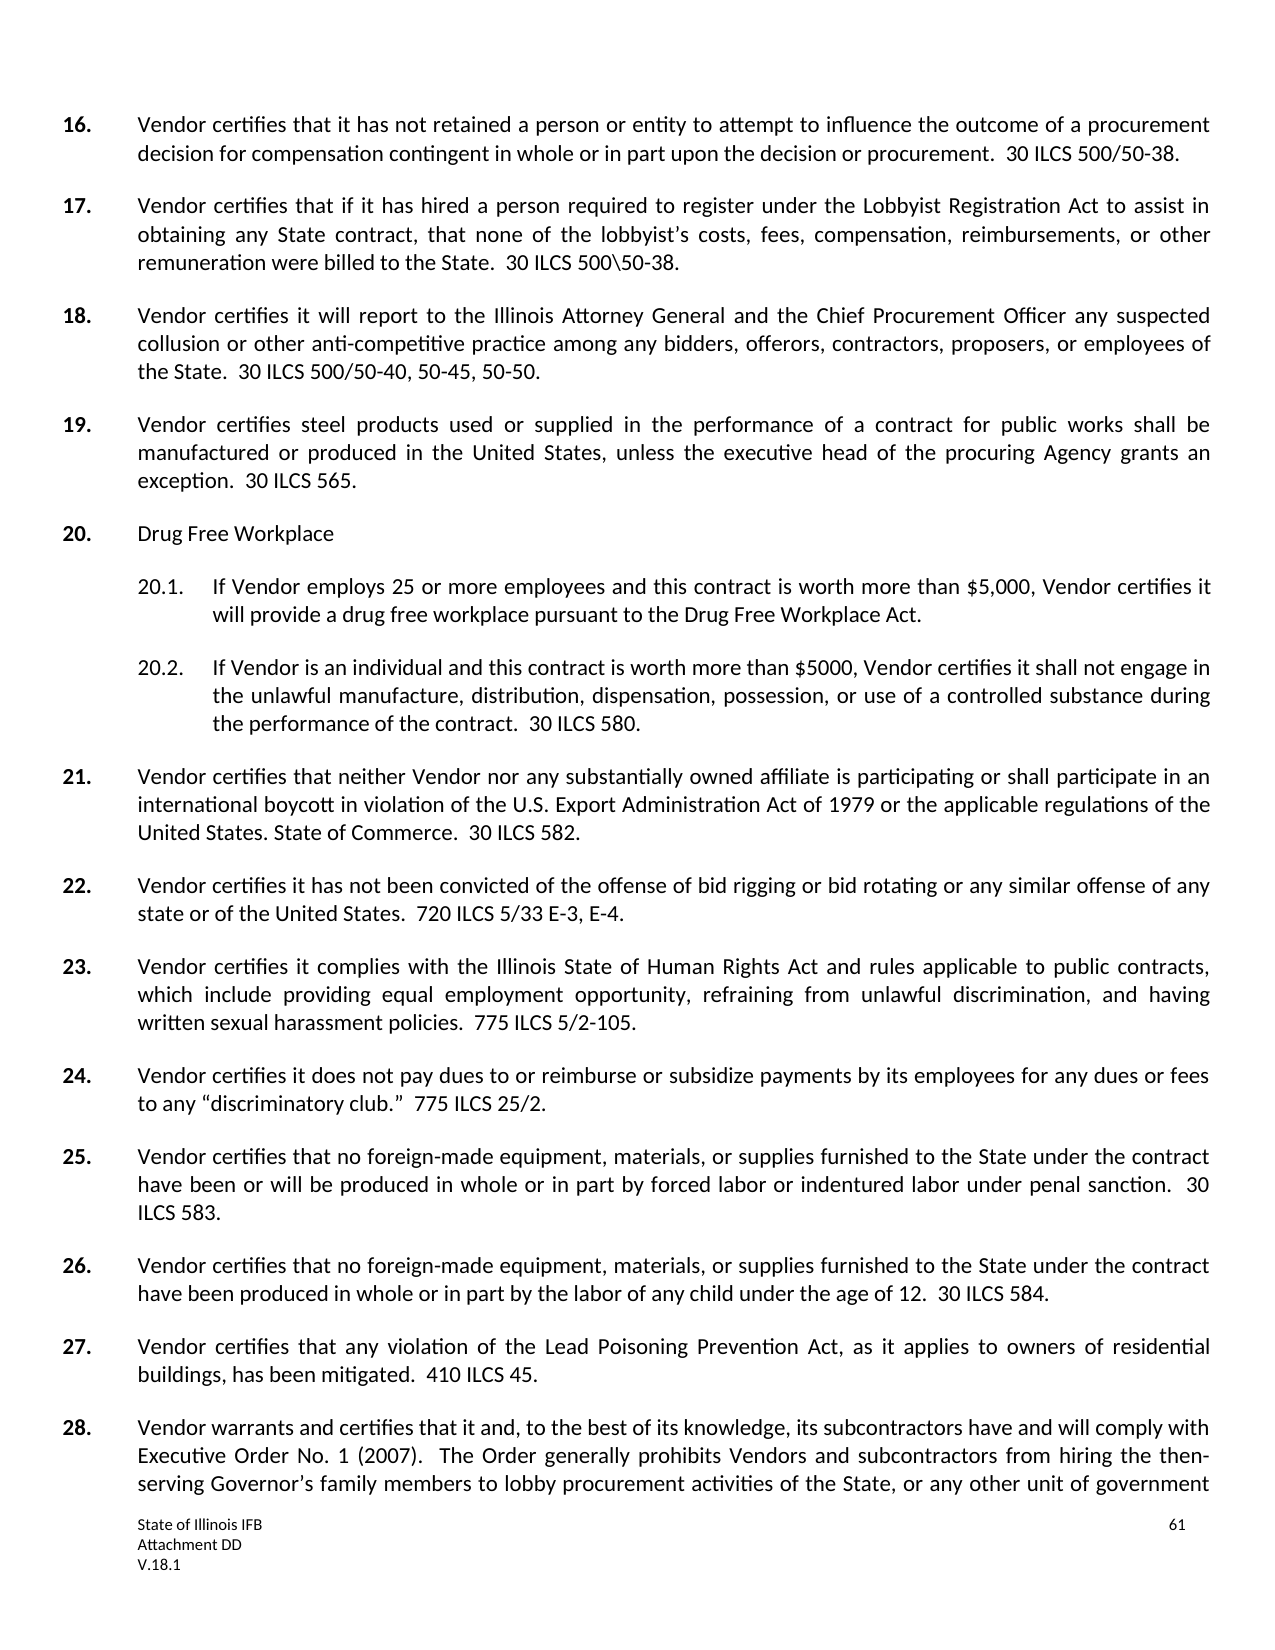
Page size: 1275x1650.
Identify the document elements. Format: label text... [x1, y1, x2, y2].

list Vendor certifies it does not pay dues to or reimburse or subsidize payments by its employees for any dues or fees to any “discriminatory club.” 775 ILCS 25/2. [62, 1061, 1212, 1117]
list Vendor certifies that neither Vendor nor any substantially owned affiliate is participating or shall participate in an international boycott in violation of the U.S. Export Administration Act of 1979 or the applicable regulations of the United States. State of Commerce. 30 ILCS 582. [62, 762, 1212, 846]
list Vendor certifies it will report to the Illinois Attorney General and the Chief Procurement Officer any suspected collusion or other anti-competitive practice among any bidders, offerors, contractors, proposers, or employees of the State. 30 ILCS 500/50-40, 50-45, 50-50. [62, 301, 1212, 385]
list If Vendor employs 25 or more employees and this contract is worth more than $5,000, Vendor certifies it will provide a drug free workplace pursuant to the Drug Free Workplace Act. [137, 572, 1212, 628]
list Vendor certifies it complies with the Illinois State of Human Rights Act and rules applicable to public contracts, which include providing equal employment opportunity, refraining from unlawful discrimination, and having written sexual harassment policies. 775 ILCS 5/2-105. [62, 952, 1212, 1036]
list Vendor certifies steel products used or supplied in the performance of a contract for public works shall be manufactured or produced in the United States, unless the executive head of the procuring Agency grants an exception. 30 ILCS 565. [62, 410, 1212, 494]
list Vendor certifies it has not been convicted of the offense of bid rigging or bid rotating or any similar offense of any state or of the United States. 720 ILCS 5/33 E-3, E-4. [62, 871, 1212, 927]
list Vendor certifies that any violation of the Lead Poisoning Prevention Act, as it applies to owners of residential buildings, has been mitigated. 410 ILCS 45. [62, 1332, 1212, 1388]
list Drug Free Workplace [62, 519, 1212, 547]
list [62, 1413, 1212, 1497]
list Vendor certifies that it has not retained a person or entity to attempt to influence the outcome of a procurement decision for compensation contingent in whole or in part upon the decision or procurement. 30 ILCS 500/50-38. [62, 111, 1212, 167]
list If Vendor is an individual and this contract is worth more than $5000, Vendor certifies it shall not engage in the unlawful manufacture, distribution, dispensation, possession, or use of a controlled substance during the performance of the contract. 30 ILCS 580. [137, 653, 1212, 737]
list Vendor certifies that no foreign-made equipment, materials, or supplies furnished to the State under the contract have been or will be produced in whole or in part by forced labor or indentured labor under penal sanction. 30 ILCS 583. [62, 1142, 1212, 1226]
list Vendor certifies that no foreign-made equipment, materials, or supplies furnished to the State under the contract have been produced in whole or in part by the labor of any child under the age of 12. 30 ILCS 584. [62, 1251, 1212, 1307]
list Vendor certifies that if it has hired a person required to register under the Lobbyist Registration Act to assist in obtaining any State contract, that none of the lobbyist’s costs, fees, compensation, reimbursements, or other remuneration were billed to the State. 30 ILCS 500\50-38. [62, 192, 1212, 276]
